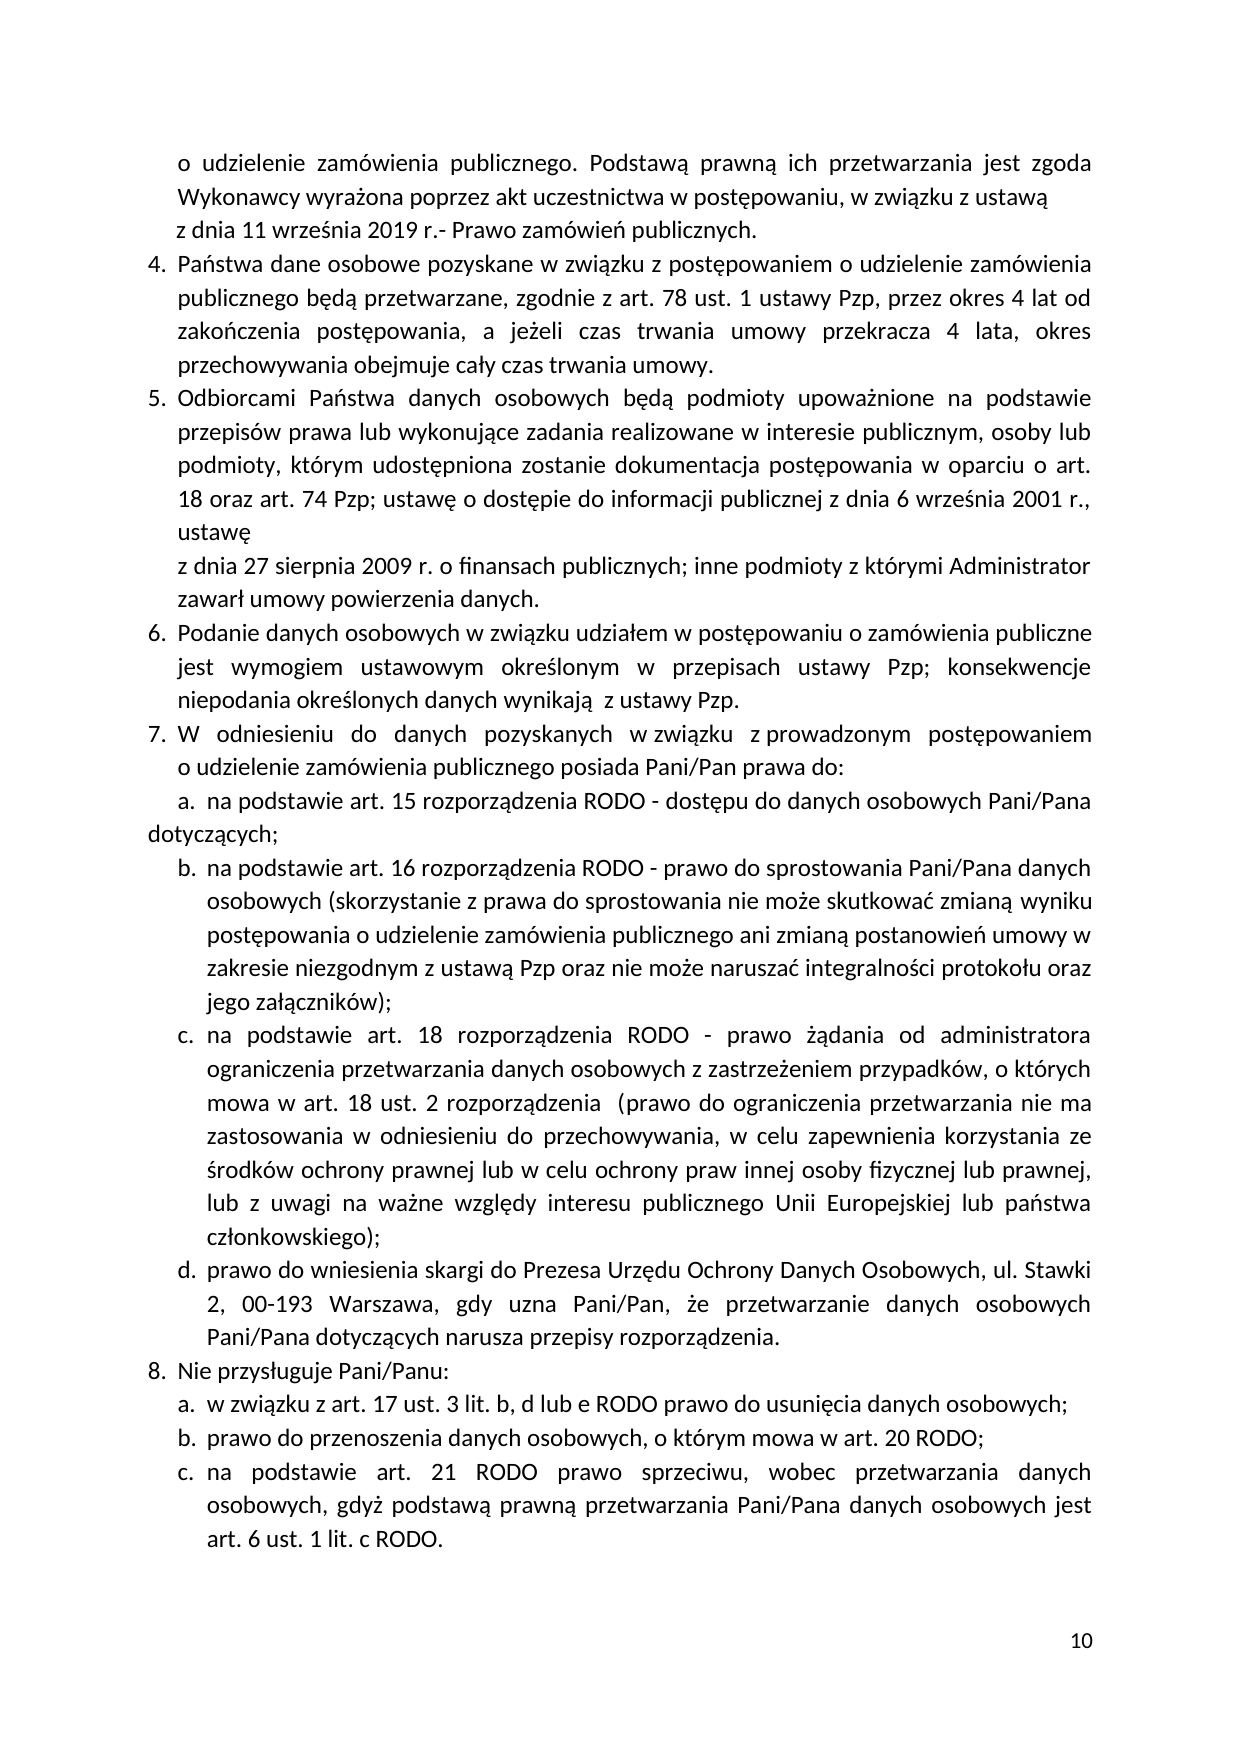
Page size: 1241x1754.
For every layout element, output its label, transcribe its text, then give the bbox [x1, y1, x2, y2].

list Nie przysługuje Pani/Panu: [148, 1355, 1093, 1386]
list na podstawie art. 18 rozporządzenia RODO - prawo żądania od administratora ograniczenia przetwarzania danych osobowych z zastrzeżeniem przypadków, o których mowa w art. 18 ust. 2 rozporządzenia (prawo do ograniczenia przetwarzania nie ma zastosowania w odniesieniu do przechowywania, w celu zapewnienia korzystania ze środków ochrony prawnej lub w celu ochrony praw innej osoby fizycznej lub prawnej, lub z uwagi na ważne względy interesu publicznego Unii Europejskiej lub państwa członkowskiego); [177, 1020, 1093, 1251]
list o udzielenie zamówienia publicznego. Podstawą prawną ich przetwarzania jest zgoda Wykonawcy wyrażona poprzez akt uczestnictwa w postępowaniu, w związku z ustawą [177, 148, 1093, 212]
list Odbiorcami Państwa danych osobowych będą podmioty upoważnione na podstawie przepisów prawa lub wykonujące zadania realizowane w interesie publicznym, osoby lub podmioty, którym udostępniona zostanie dokumentacja postępowania w oparciu o art. 18 oraz art. 74 Pzp; ustawę o dostępie do informacji publicznej z dnia 6 września 2001 r., ustawę [148, 382, 1093, 547]
list na podstawie art. 16 rozporządzenia RODO - prawo do sprostowania Pani/Pana danych osobowych (skorzystanie z prawa do sprostowania nie może skutkować zmianą wyniku postępowania o udzielenie zamówienia publicznego ani zmianą postanowień umowy w zakresie niezgodnym z ustawą Pzp oraz nie może naruszać integralności protokołu oraz jego załączników); [177, 852, 1093, 1017]
list W odniesieniu do danych pozyskanych w związku z prowadzonym postępowaniem o udzielenie zamówienia publicznego posiada Pani/Pan prawa do: [148, 718, 1093, 782]
list prawo do przenoszenia danych osobowych, o którym mowa w art. 20 RODO; [148, 1422, 1093, 1453]
list Podanie danych osobowych w związku udziałem w postępowaniu o zamówienia publiczne jest wymogiem ustawowym określonym w przepisach ustawy Pzp; konsekwencje niepodania określonych danych wynikają z ustawy Pzp. [148, 617, 1093, 715]
list w związku z art. 17 ust. 3 lit. b, d lub e RODO prawo do usunięcia danych osobowych; [148, 1389, 1093, 1419]
list na podstawie art. 15 rozporządzenia RODO - dostępu do danych osobowych Pani/Pana dotyczących; [148, 785, 1093, 849]
list prawo do wniesienia skargi do Prezesa Urzędu Ochrony Danych Osobowych, ul. Stawki 2, 00-193 Warszawa, gdy uzna Pani/Pan, że przetwarzanie danych osobowych Pani/Pana dotyczących narusza przepisy rozporządzenia. [177, 1254, 1093, 1352]
list Państwa dane osobowe pozyskane w związku z postępowaniem o udzielenie zamówienia publicznego będą przetwarzane, zgodnie z art. 78 ust. 1 ustawy Pzp, przez okres 4 lat od zakończenia postępowania, a jeżeli czas trwania umowy przekracza 4 lata, okres przechowywania obejmuje cały czas trwania umowy. [148, 248, 1093, 379]
list na podstawie art. 21 RODO prawo sprzeciwu, wobec przetwarzania danych osobowych, gdyż podstawą prawną przetwarzania Pani/Pana danych osobowych jest art. 6 ust. 1 lit. c RODO. [177, 1456, 1093, 1553]
list z dnia 27 sierpnia 2009 r. o finansach publicznych; inne podmioty z którymi Administrator zawarł umowy powierzenia danych. [177, 550, 1093, 614]
text z dnia 11 września 2019 r.- Prawo zamówień publicznych. [148, 215, 1093, 245]
